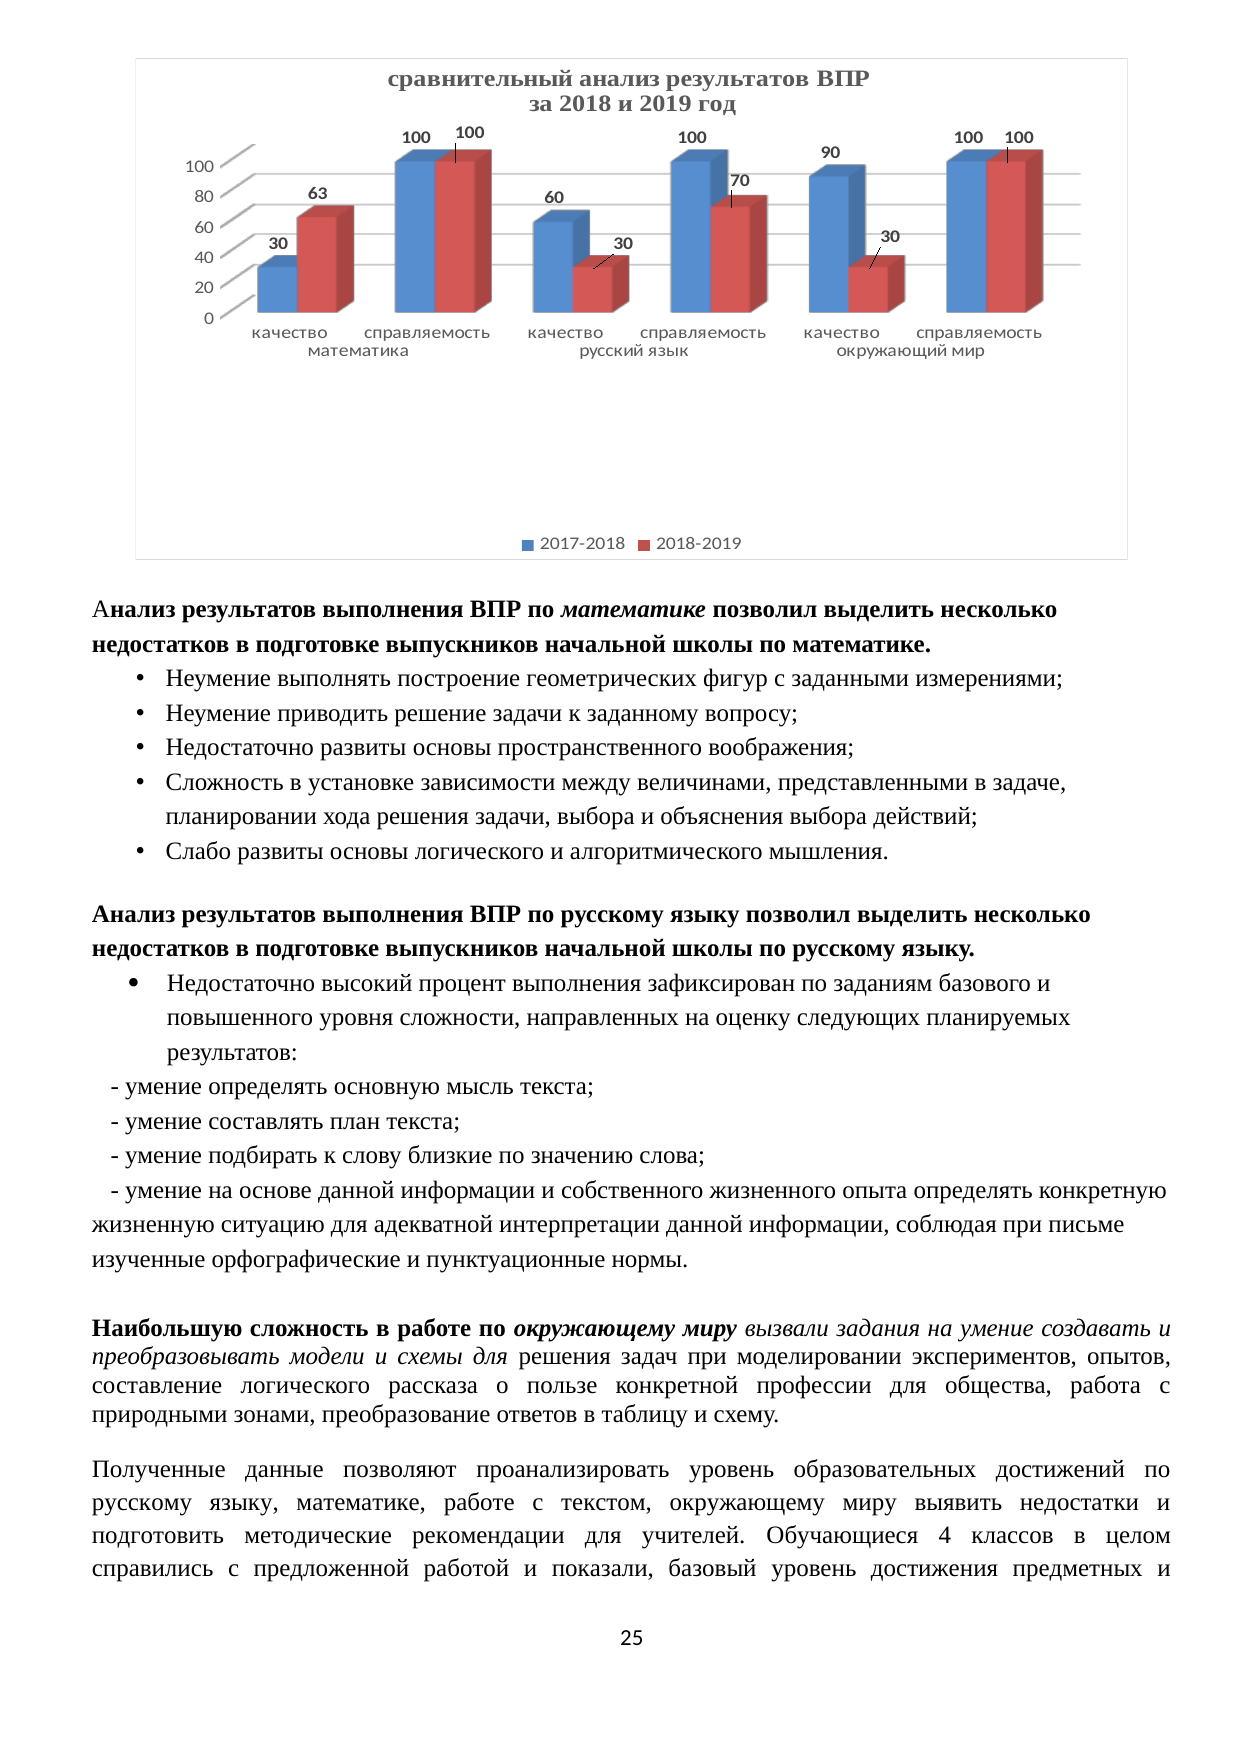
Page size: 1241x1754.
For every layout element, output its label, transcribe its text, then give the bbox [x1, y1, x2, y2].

text Анализ результатов выполнения ВПР по русскому языку позволил выделить несколько недостатков в подготовке выпускников начальной школы по русскому языку. [92, 899, 1171, 962]
list Слабо развиты основы логического и алгоритмического мышления. [136, 836, 1171, 864]
text Анализ результатов выполнения ВПР по математике позволил выделить несколько недостатков в подготовке выпускников начальной школы по математике. [92, 594, 1171, 658]
text - умение определять основную мысль текста; [92, 1071, 1171, 1100]
list Сложность в установке зависимости между величинами, представленными в задаче, планировании хода решения задачи, выбора и объяснения выбора действий; [136, 767, 1171, 830]
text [92, 1454, 1171, 1582]
text - умение составлять план текста; [92, 1106, 1171, 1134]
list Недостаточно высокий процент выполнения зафиксирован по заданиям базового и повышенного уровня сложности, направленных на оценку следующих планируемых результатов: [129, 968, 1171, 1066]
text - умение на основе данной информации и собственного жизненного опыта определять конкретную жизненную ситуацию для адекватной интерпретации данной информации, соблюдая при письме изученные орфографические и пунктуационные нормы. [92, 1175, 1171, 1272]
list Недостаточно развиты основы пространственного воображения; [136, 732, 1171, 761]
text Наибольшую сложность в работе по окружающему миру вызвали задания на умение создавать и преобразовывать модели и схемы для решения задач при моделировании экспериментов, опытов, составление логического рассказа о пользе конкретной профессии для общества, работа с природными зонами, преобразование ответов в таблицу и схему. [92, 1313, 1171, 1428]
text - умение подбирать к слову близкие по значению слова; [92, 1140, 1171, 1169]
list Неумение выполнять построение геометрических фигур с заданными измерениями; [136, 663, 1171, 692]
list Неумение приводить решение задачи к заданному вопросу; [136, 698, 1171, 727]
